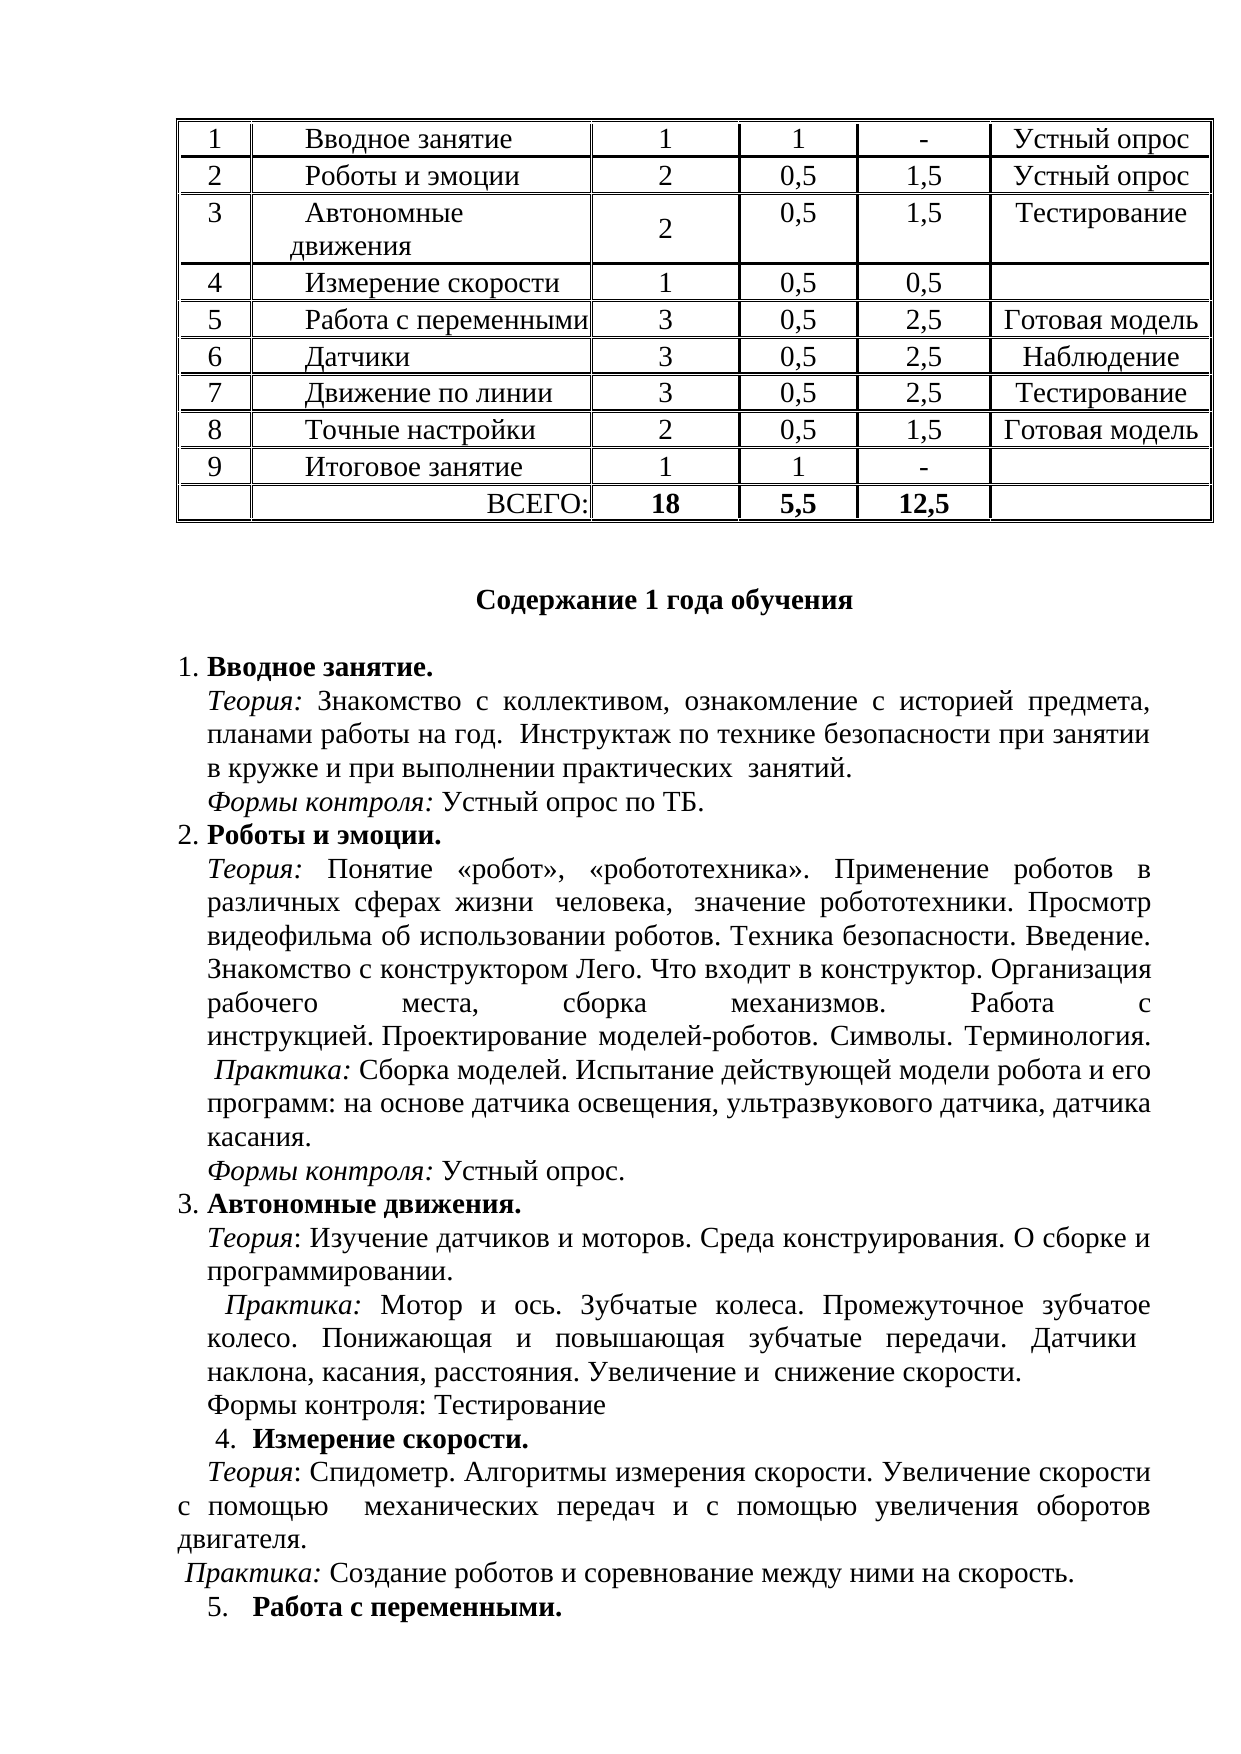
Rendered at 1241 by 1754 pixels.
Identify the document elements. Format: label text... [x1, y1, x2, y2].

table_cell 1,5 [859, 413, 989, 446]
table_cell 0,5 [741, 339, 856, 372]
table_cell Датчики [253, 339, 590, 372]
table_cell 2 [593, 158, 738, 192]
text Содержание 1 года обучения [177, 582, 1152, 616]
table_cell 0,5 [741, 376, 856, 409]
list Роботы и эмоции. [177, 817, 1152, 851]
table_cell 2 [179, 155, 250, 192]
table_cell 3 [177, 192, 252, 262]
table_cell Тестирование [992, 372, 1211, 409]
table_cell 1 [593, 265, 738, 299]
table_cell 4 [179, 262, 250, 299]
table_cell 0,5 [859, 265, 989, 299]
table_cell Готовая модель [992, 409, 1211, 446]
table_cell 2,5 [859, 339, 989, 372]
table_cell Движение по линии [253, 376, 590, 409]
table_cell Устный опрос [990, 122, 1210, 155]
list Теория: Понятие «робот», «робототехника». Применение роботов в различных сферах жизни человека, значение робототехники. Просмотр видеофильма об использовании роботов. Техника безопасности. Введение. Знакомство с конструктором Лего. Что входит в конструктор. Организация рабочего места, сборка механизмов. Работа с инструкцией. Проектирование моделей-роботов. Символы. Терминология. Практика: Сборка моделей. Испытание действующей модели робота и его программ: на основе датчика освещения, ультразвукового датчика, датчика касания. [207, 851, 1152, 1153]
list Вводное занятие. [177, 649, 1152, 683]
list Формы контроля: Устный опрос. [207, 1153, 1152, 1186]
table_cell 8 [179, 409, 250, 446]
table_cell 12,5 [857, 486, 990, 519]
table_cell 0,5 [741, 195, 856, 262]
table_cell 1,5 [859, 195, 989, 262]
table_cell 1 [593, 449, 738, 483]
table_cell 0,5 [741, 158, 856, 192]
table_cell 3 [593, 302, 738, 336]
table_cell [990, 483, 1212, 519]
table_cell 0,5 [741, 265, 856, 299]
table_cell 1 [741, 449, 856, 483]
table_cell Итоговое занятие [253, 449, 590, 483]
table_cell 3 [593, 339, 738, 372]
table_cell 2 [593, 195, 738, 262]
table_cell Автономные движения [253, 195, 590, 262]
table_cell Измерение скорости [253, 265, 590, 299]
table_cell 6 [177, 336, 252, 372]
table_cell 5,5 [739, 486, 857, 519]
table_cell Наблюдение [990, 336, 1212, 372]
table_cell 9 [177, 446, 252, 483]
table_cell 0,5 [741, 413, 856, 446]
table_cell Вводное занятие [252, 122, 591, 155]
table_cell ВСЕГО: [252, 486, 591, 519]
table_cell 1 [591, 120, 739, 155]
list Автономные движения. [177, 1186, 1152, 1220]
table_cell Устный опрос [992, 155, 1210, 192]
text Теория: Знакомство с коллективом, ознакомление с историей предмета, планами работы на год. Инструктаж по технике безопасности при занятии в кружке и при выполнении практических занятий. [207, 683, 1152, 784]
table_cell 7 [179, 372, 250, 409]
table_cell Готовая модель [990, 299, 1212, 336]
table_cell 0,5 [741, 302, 856, 336]
list Теория: Спидометр. Алгоритмы измерения скорости. Увеличение скорости с помощью механических передач и с помощью увеличения оборотов двигателя. Практика: Создание роботов и соревнование между ними на скорость. [177, 1454, 1152, 1589]
table_cell 5 [177, 299, 252, 336]
list Теория: Изучение датчиков и моторов. Среда конструирования. О сборке и программировании. Практика: Мотор и ось. Зубчатые колеса. Промежуточное зубчатое колесо. Понижающая и повышающая зубчатые передачи. Датчики наклона, касания, расстояния. Увеличение и снижение скорости. [207, 1220, 1152, 1387]
table_cell 18 [591, 486, 739, 519]
table_cell 1 [179, 122, 252, 155]
table_cell [177, 483, 252, 519]
table_cell Тестирование [990, 192, 1212, 262]
list Формы контроля: Тестирование [207, 1387, 1152, 1421]
table_cell Работа с переменными [253, 302, 590, 336]
table_cell - [857, 122, 990, 155]
table_cell - [859, 449, 989, 483]
table_cell Роботы и эмоции [253, 158, 590, 192]
list Работа с переменными. [177, 1589, 1152, 1622]
table_cell 2,5 [859, 302, 989, 336]
table_cell 3 [593, 376, 738, 409]
list Измерение скорости. [215, 1421, 1152, 1454]
table_cell Точные настройки [253, 413, 590, 446]
table_cell [992, 262, 1210, 299]
table_cell 1 [739, 122, 857, 155]
table_cell 2 [593, 413, 738, 446]
table_cell [990, 446, 1212, 483]
table_cell 1,5 [859, 158, 989, 192]
table_cell 2,5 [859, 376, 989, 409]
text Формы контроля: Устный опрос по ТБ. [207, 784, 1152, 817]
